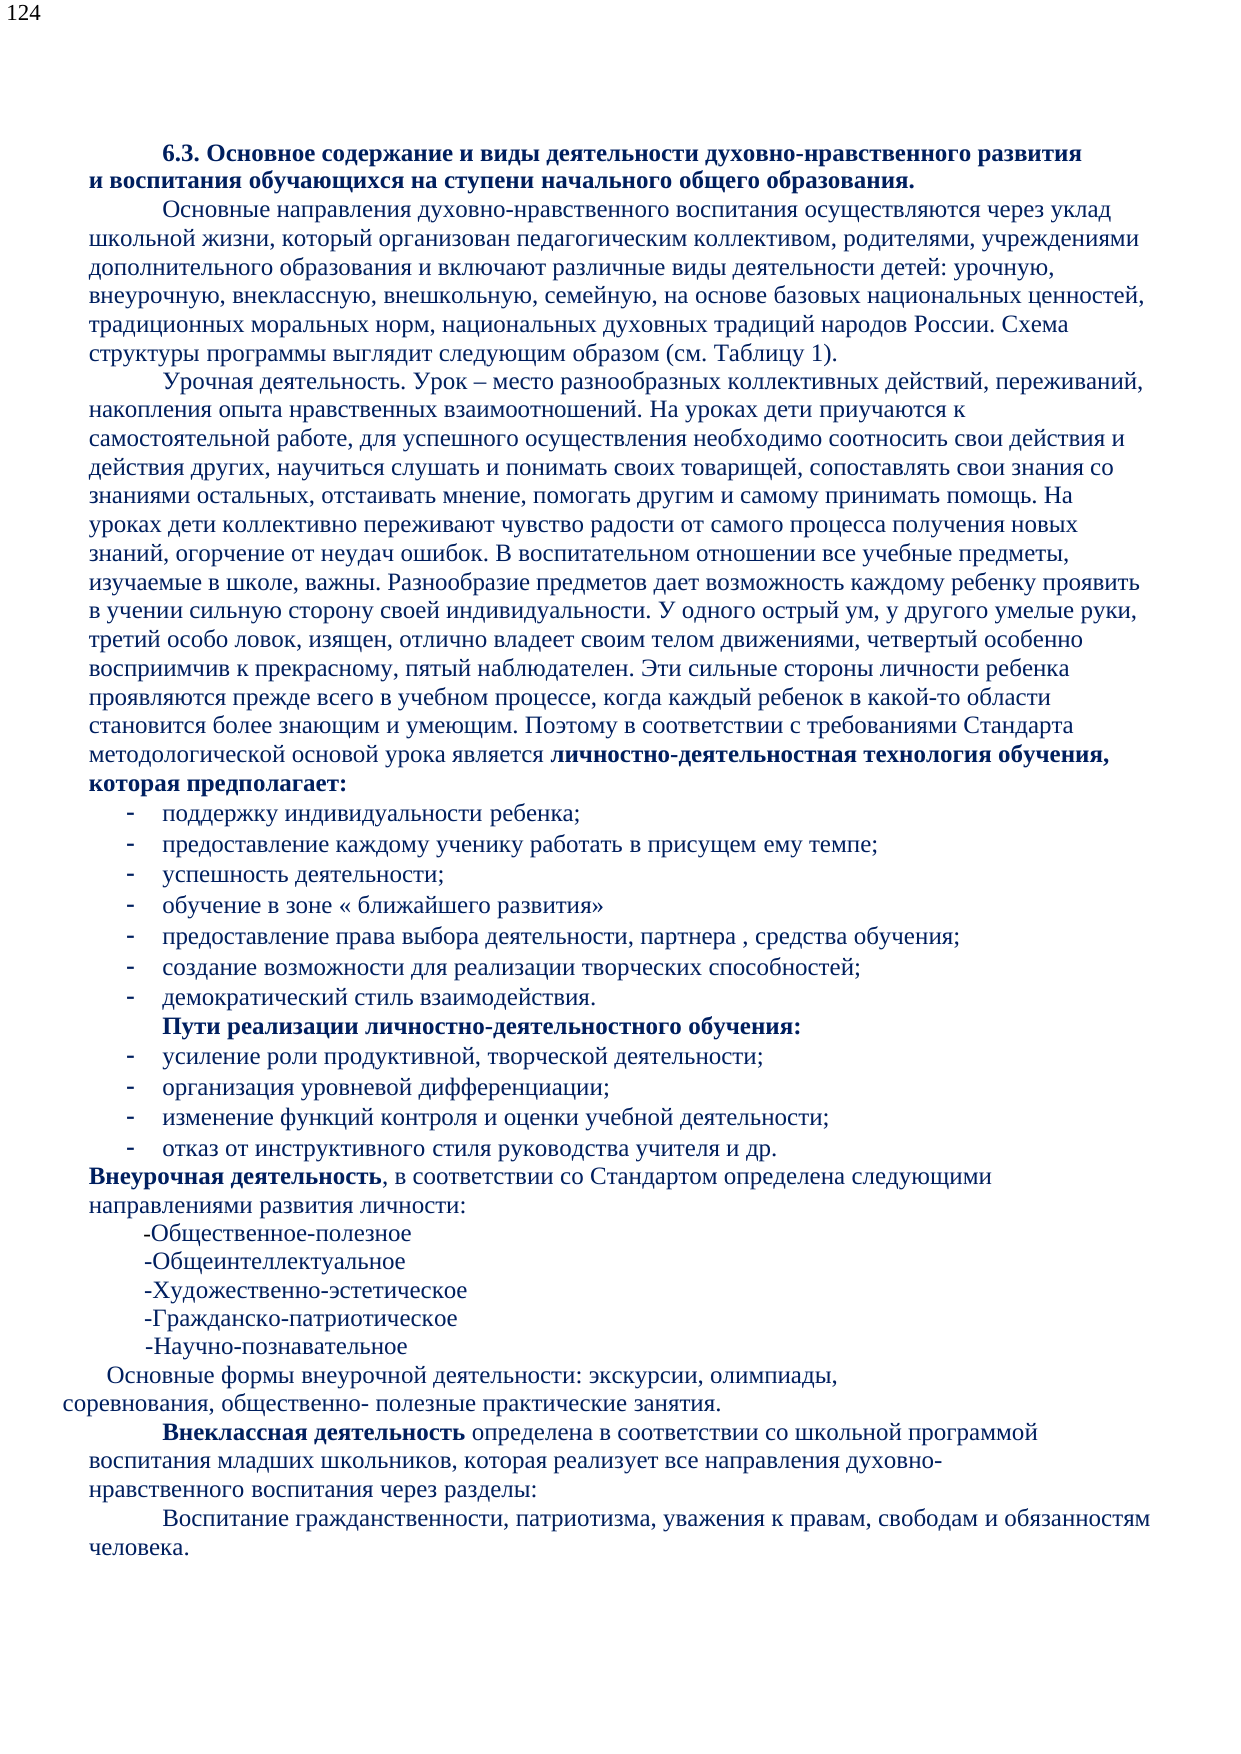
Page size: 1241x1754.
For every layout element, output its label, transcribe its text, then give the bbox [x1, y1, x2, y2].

list усиление роли продуктивной, творческой деятельности; [126, 1040, 1192, 1070]
text -Общеинтеллектуальное [144, 1247, 1192, 1275]
list создание возможности для реализации творческих способностей; [126, 951, 1192, 981]
text Основные направления духовно-нравственного воспитания осуществляются через уклад школьной жизни, который организован педагогическим коллективом, родителями, учреждениями дополнительного образования и включают различные виды деятельности детей: урочную, внеурочную, внеклассную, внешкольную, семейную, на основе базовых национальных ценностей, традиционных моральных норм, национальных духовных традиций народов России. Схема структуры программы выглядит следующим образом (см. Таблицу 1). [88, 194, 1149, 367]
list организация уровневой дифференциации; [126, 1071, 1192, 1101]
text Воспитание гражданственности, патриотизма, уважения к правам, свободам и обязанностям человека. [88, 1503, 1192, 1561]
list поддержку индивидуальности ребенка; [126, 797, 1192, 828]
list предоставление каждому ученику работать в присущем ему темпе; [126, 828, 1192, 858]
text Внеклассная деятельность определена в соответствии со школьной программой воспитания младших школьников, которая реализует все направления духовно- нравственного воспитания через разделы: [88, 1418, 1039, 1503]
list успешность деятельности; [126, 858, 1192, 889]
list отказ от инструктивного стиля руководства учителя и др. [126, 1132, 1192, 1162]
list обучение в зоне « ближайшего развития» [126, 889, 1192, 919]
text -Гражданско-патриотическое [144, 1304, 1192, 1332]
list демократический стиль взаимодействия. [126, 981, 1192, 1012]
text -Научно-познавательное [145, 1332, 1192, 1360]
list изменение функций контроля и оценки учебной деятельности; [126, 1101, 1192, 1132]
list предоставление права выбора деятельности, партнера , средства обучения; [126, 919, 1192, 950]
text -Художественно-эстетическое [144, 1275, 1192, 1304]
text -Общественное-полезное [143, 1218, 1192, 1247]
subtitle Основное содержание и виды деятельности духовно-нравственного развития и воспитания обучающихся на ступени начального общего образования. [88, 139, 1103, 194]
text Внеурочная деятельность, в соответствии со Стандартом определена следующими направлениями развития личности: [88, 1162, 1134, 1218]
text Основные формы внеурочной деятельности: экскурсии, олимпиады, соревнования, общественно- полезные практические занятия. [62, 1361, 995, 1417]
text самостоятельной работе, для успешного осуществления необходимо соотносить свои действия и действия других, научиться слушать и понимать своих товарищей, сопоставлять свои знания со знаниями остальных, отстаивать мнение, помогать другим и самому принимать помощь. На уроках дети коллективно переживают чувство радости от самого процесса получения новых знаний, огорчение от неудач ошибок. В воспитательном отношении все учебные предметы, изучаемые в школе, важны. Разнообразие предметов дает возможность каждому ребенку проявить в учении сильную сторону своей индивидуальности. У одного острый ум, у другого умелые руки, третий особо ловок, изящен, отлично владеет своим телом движениями, четвертый особенно восприимчив к прекрасному, пятый наблюдателен. Эти сильные стороны личности ребенка проявляются прежде всего в учебном процессе, когда каждый ребенок в какой-то области становится более знающим и умеющим. Поэтому в соответствии с требованиями Стандарта методологической основой урока является личностно-деятельностная технология обучения, которая предполагает: [88, 423, 1144, 797]
text Урочная деятельность. Урок – место разнообразных коллективных действий, переживаний, накопления опыта нравственных взаимоотношений. На уроках дети приучаются к [88, 367, 1192, 423]
subtitle Пути реализации личностно-деятельностного обучения: [162, 1012, 1192, 1040]
